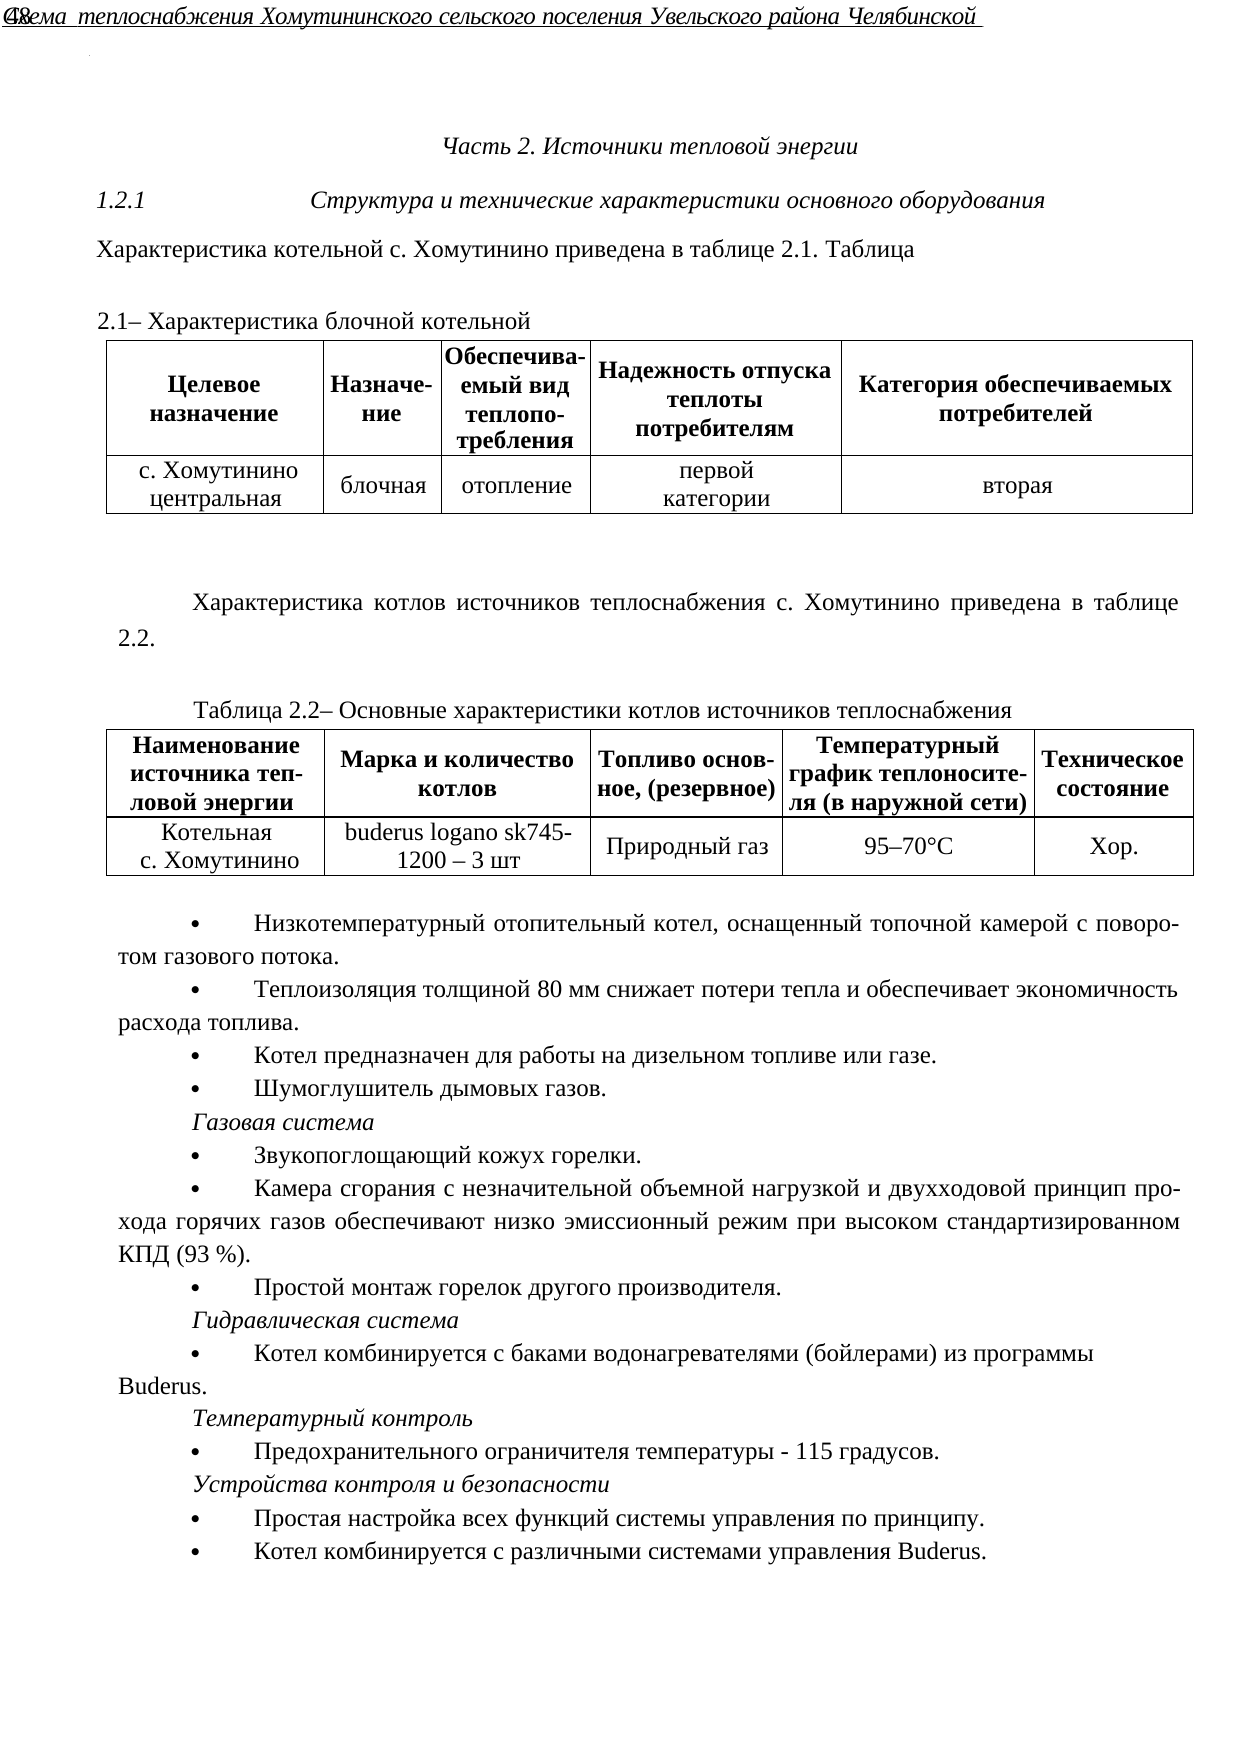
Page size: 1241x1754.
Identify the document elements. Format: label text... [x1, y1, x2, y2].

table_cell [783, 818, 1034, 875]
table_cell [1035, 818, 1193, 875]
list Структура и технические характеристики основного оборудования [96, 185, 1203, 214]
table_header Техническое состояние [1035, 730, 1193, 816]
list Звукопоглощающий кожух горелки. [192, 1140, 1238, 1168]
text Часть 2. Источники тепловой энергии [241, 131, 1057, 160]
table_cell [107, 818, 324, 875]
list Простой монтаж горелок другого производителя. [192, 1272, 1238, 1301]
text Характеристика котлов источников теплоснабжения с. Хомутинино приведена в таблице [192, 587, 1238, 616]
table_header Температурный график теплоносите- ля (в наружной сети) [783, 730, 1034, 816]
text Температурный контроль [192, 1404, 1238, 1432]
text Гидравлическая система [192, 1305, 1238, 1334]
list Низкотемпературный отопительный котел, оснащенный топочной камерой с поворо- том газового потока. [118, 908, 1181, 970]
list Котел комбинируется с баками водонагревателями (бойлерами) из программы Buderus. [118, 1338, 1180, 1399]
list Простая настройка всех функций системы управления по принципу. [192, 1503, 1238, 1531]
list Котел комбинируется с различными системами управления Buderus. [192, 1536, 1238, 1564]
table_header Наименование источника теп- ловой энергии [107, 730, 324, 816]
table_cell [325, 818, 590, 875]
list Котел предназначен для работы на дизельном топливе или газе. [192, 1041, 1238, 1069]
text 2.2. [118, 623, 1238, 652]
list Шумоглушитель дымовых газов. [192, 1073, 1238, 1102]
list Камера сгорания с незначительной объемной нагрузкой и двухходовой принцип про- хода горячих газов обеспечивают низко эмиссионный режим при высоком стандартизированном КПД (93 %). [118, 1173, 1182, 1267]
text Устройства контроля и безопасности [192, 1469, 1238, 1498]
list Предохранительного ограничителя температуры - 115 градусов. [192, 1436, 1238, 1465]
table_header Топливо основ- ное, (резервное) [591, 730, 782, 816]
list Теплоизоляция толщиной 80 мм снижает потери тепла и обеспечивает экономичность расхода топлива. [118, 974, 1181, 1036]
table_header Марка и количество котлов [325, 730, 590, 816]
text Характеристика котельной с. Хомутинино приведена в таблице 2.1. Таблица 2.1– Характеристика блочной котельной [96, 234, 916, 335]
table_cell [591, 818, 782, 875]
text Таблица 2.2– Основные характеристики котлов источников теплоснабжения [193, 695, 1238, 724]
text Газовая система [192, 1107, 1238, 1135]
